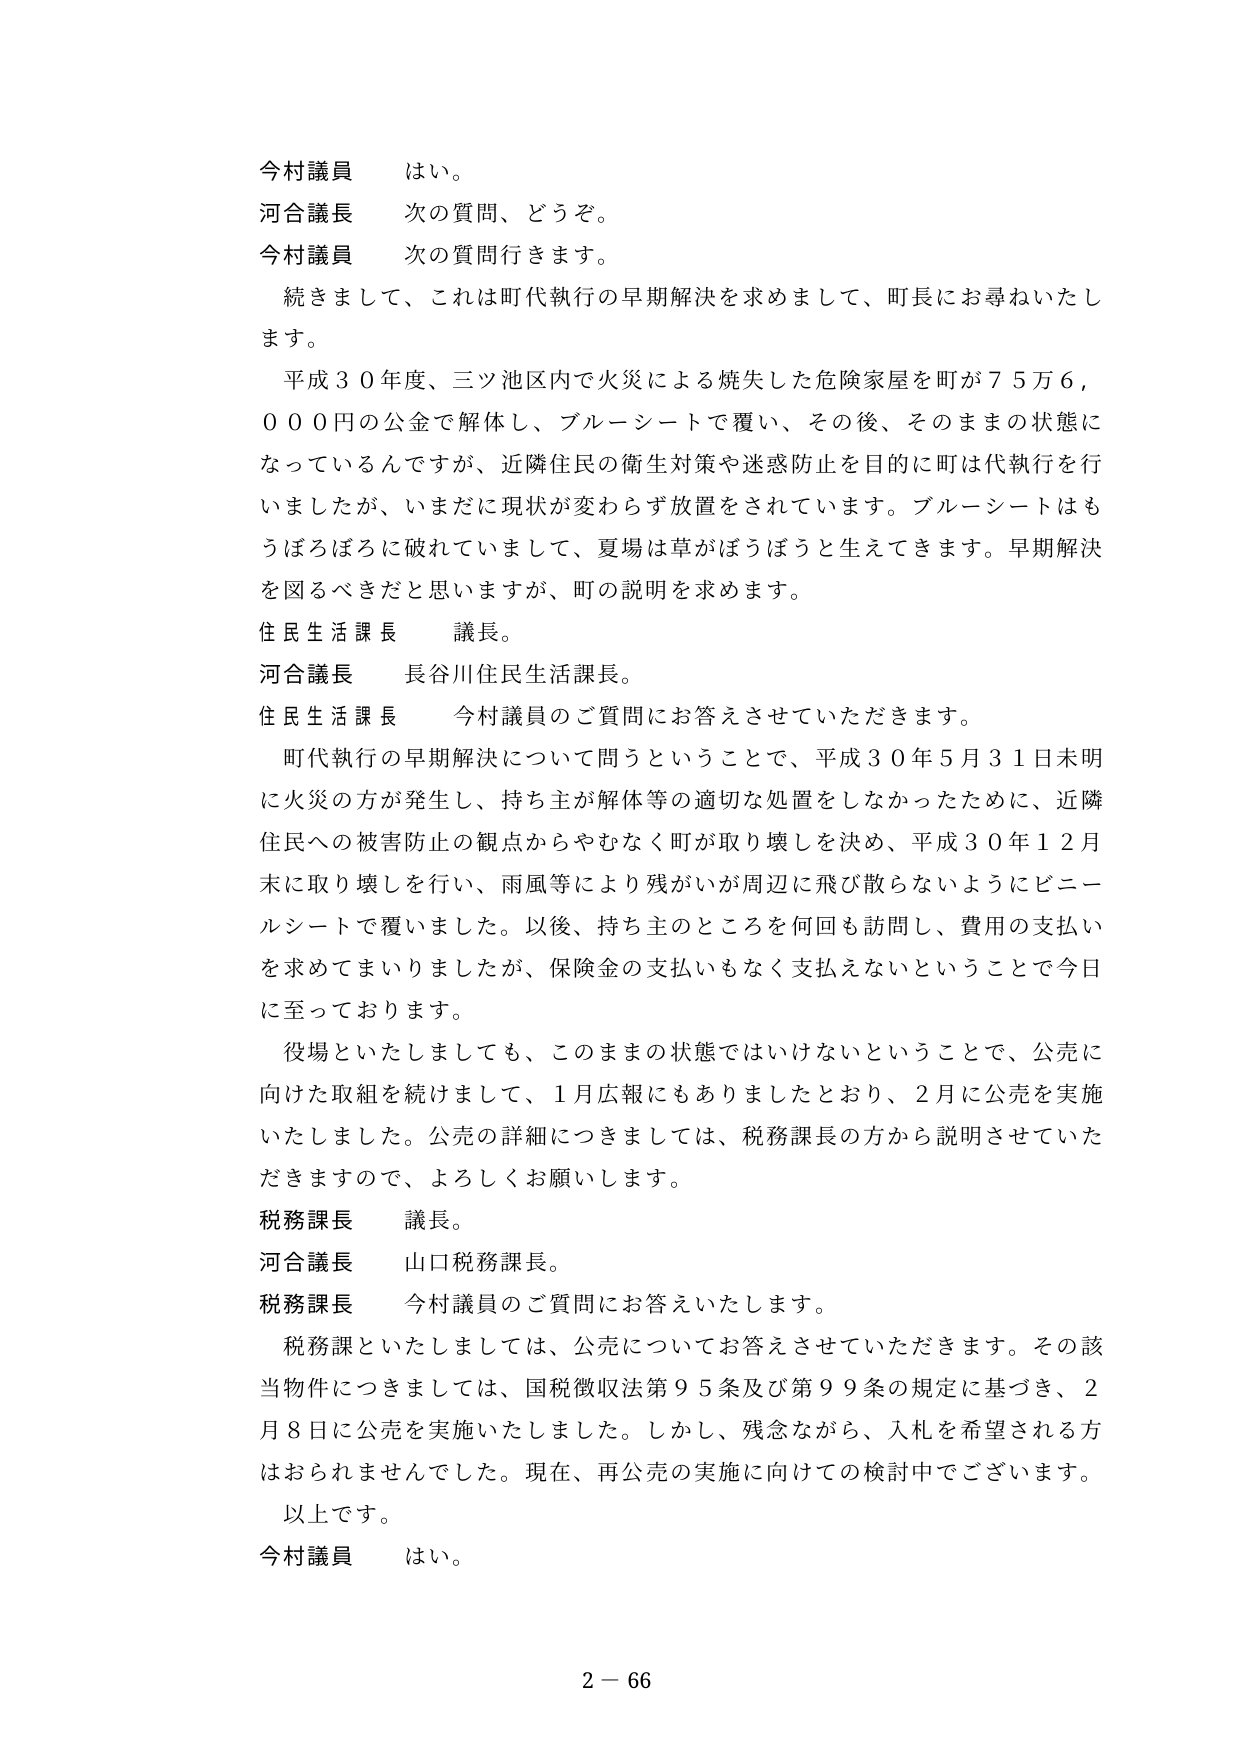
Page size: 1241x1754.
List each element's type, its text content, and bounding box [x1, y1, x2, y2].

text 平成３０年度、三ツ池区内で火災による焼失した危険家屋を町が７５万６,０００円の公金で解体し、ブルーシートで覆い、その後、そのままの状態になっているんですが、近隣住民の衛生対策や迷惑防止を目的に町は代執行を行いましたが、いまだに現状が変わらず放置をされています。ブルーシートはもうぼろぼろに破れていまして、夏場は草がぼうぼうと生えてきます。早期解決を図るべきだと思いますが、町の説明を求めます。 [259, 358, 1105, 610]
text 河合議長 山口税務課長。 [138, 1240, 1105, 1282]
text 町代執行の早期解決について問うということで、平成３０年５月３１日未明に火災の方が発生し、持ち主が解体等の適切な処置をしなかったために、近隣住民への被害防止の観点からやむなく町が取り壊しを決め、平成３０年１２月末に取り壊しを行い、雨風等により残がいが周辺に飛び散らないようにビニールシートで覆いました。以後、持ち主のところを何回も訪問し、費用の支払いを求めてまいりましたが、保険金の支払いもなく支払えないということで今日に至っております。 [259, 736, 1105, 1030]
text 住民生活課長 議長。 [138, 610, 1105, 652]
text 住民生活課長 今村議員のご質問にお答えさせていただきます。 [138, 694, 1105, 736]
text 以上です。 [259, 1492, 1105, 1534]
text 今村議員 はい。 [138, 1534, 1105, 1576]
text 続きまして、これは町代執行の早期解決を求めまして、町長にお尋ねいたします。 [259, 274, 1105, 358]
text 河合議長 長谷川住民生活課長。 [138, 652, 1105, 694]
text 役場といたしましても、このままの状態ではいけないということで、公売に向けた取組を続けまして、１月広報にもありましたとおり、２月に公売を実施いたしました。公売の詳細につきましては、税務課長の方から説明させていただきますので、よろしくお願いします。 [259, 1030, 1105, 1198]
text 税務課長 議長。 [138, 1198, 1105, 1240]
text 今村議員 次の質問行きます。 [138, 232, 1105, 274]
text 税務課といたしましては、公売についてお答えさせていただきます。その該当物件につきましては、国税徴収法第９５条及び第９９条の規定に基づき、２月８日に公売を実施いたしました。しかし、残念ながら、入札を希望される方はおられませんでした。現在、再公売の実施に向けての検討中でございます。 [259, 1324, 1105, 1492]
text 税務課長 今村議員のご質問にお答えいたします。 [138, 1282, 1105, 1324]
text 今村議員 はい。 [138, 148, 1105, 191]
text 河合議長 次の質問、どうぞ。 [138, 191, 1105, 232]
